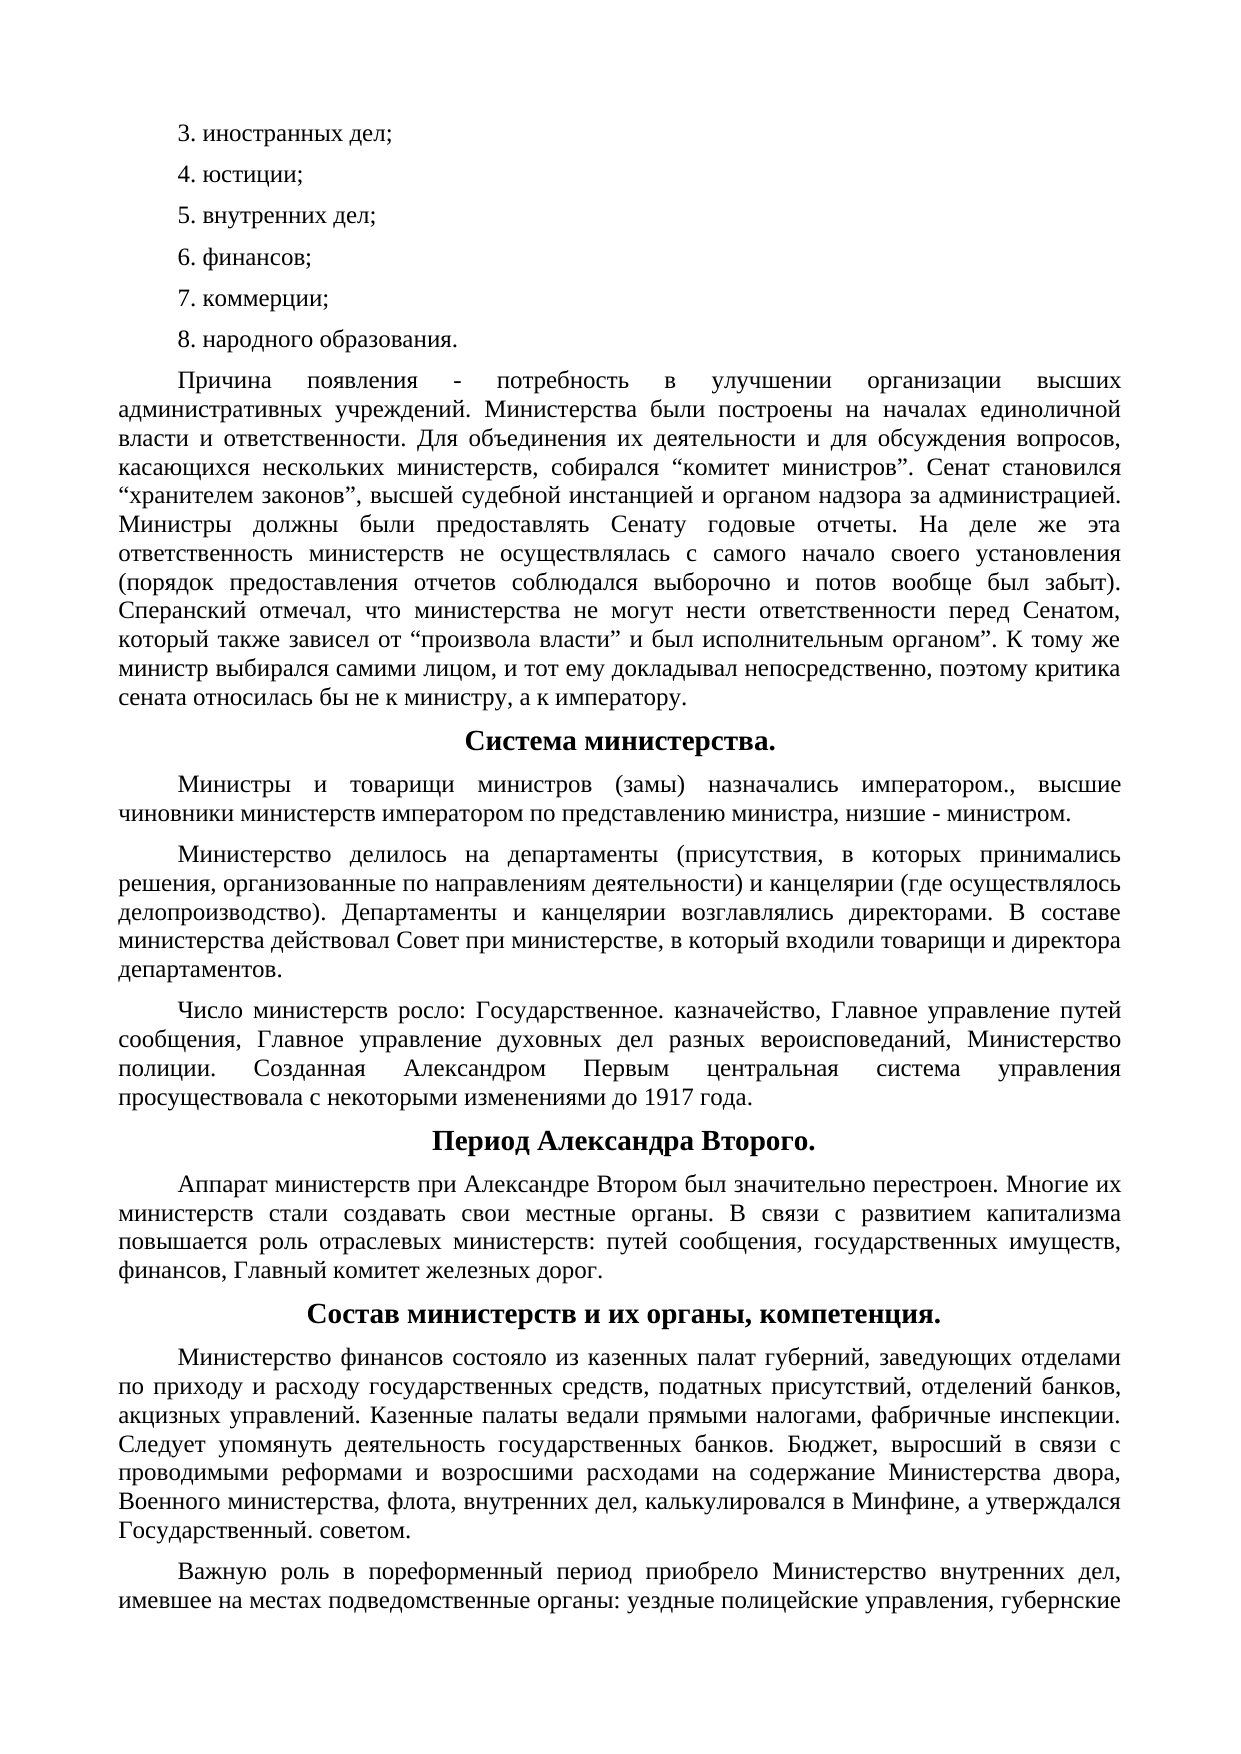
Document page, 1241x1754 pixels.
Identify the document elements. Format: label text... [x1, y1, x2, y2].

text Аппарат министерств при Александре Втором был значительно перестроен. Многие их министерств стали создавать свои местные органы. В связи с развитием капитализма повышается роль отраслевых министерств: путей сообщения, государственных имуществ, финансов, Главный комитет железных дорог. [118, 1169, 1122, 1284]
text Министерство финансов состояло из казенных палат губерний, заведующих отделами по приходу и расходу государственных средств, податных присутствий, отделений банков, акцизных управлений. Казенные палаты ведали прямыми налогами, фабричные инспекции. Следует упомянуть деятельность государственных банков. Бюджет, выросший в связи с проводимыми реформами и возросшими расходами на содержание Министерства двора, Военного министерства, флота, внутренних дел, калькулировался в Минфине, а утверждался Государственный. советом. [118, 1342, 1122, 1544]
text Период Александра Второго. [118, 1123, 1122, 1156]
text Состав министерств и их органы, компетенция. [118, 1296, 1122, 1330]
text 4. юстиции; [118, 159, 1122, 188]
text Система министерства. [118, 723, 1122, 757]
text Министерство делилось на департаменты (присутствия, в которых принимались решения, организованные по направлениям деятельности) и канцелярии (где осуществлялось делопроизводство). Департаменты и канцелярии возглавлялись директорами. В составе министерства действовал Совет при министерстве, в который входили товарищи и директора департаментов. [118, 839, 1122, 983]
text 6. финансов; [118, 242, 1122, 271]
text 5. внутренних дел; [118, 201, 1122, 229]
text 8. народного образования. [118, 324, 1122, 353]
text 3. иностранных дел; [118, 118, 1122, 147]
text Число министерств росло: Государственное. казначейство, Главное управление путей сообщения, Главное управление духовных дел разных вероисповеданий, Министерство полиции. Созданная Александром Первым центральная система управления просуществовала с некоторыми изменениями до 1917 года. [118, 995, 1122, 1110]
text Причина появления - потребность в улучшении организации высших административных учреждений. Министерства были построены на началах единоличной власти и ответственности. Для объединения их деятельности и для обсуждения вопросов, касающихся нескольких министерств, собирался “комитет министров”. Сенат становился “хранителем законов”, высшей судебной инстанцией и органом надзора за администрацией. Министры должны были предоставлять Сенату годовые отчеты. На деле же эта ответственность министерств не осуществлялась с самого начало своего установления (порядок предоставления отчетов соблюдался выборочно и потов вообще был забыт). Сперанский отмечал, что министерства не могут нести ответственности перед Сенатом, который также зависел от “произвола власти” и был исполнительным органом”. К тому же министр выбирался самими лицом, и тот ему докладывал непосредственно, поэтому критика сената относилась бы не к министру, а к императору. [118, 366, 1122, 711]
text Министры и товарищи министров (замы) назначались императором., высшие чиновники министерств императором по представлению министра, низшие - министром. [118, 769, 1122, 827]
text 7. коммерции; [118, 283, 1122, 312]
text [118, 1556, 1122, 1614]
